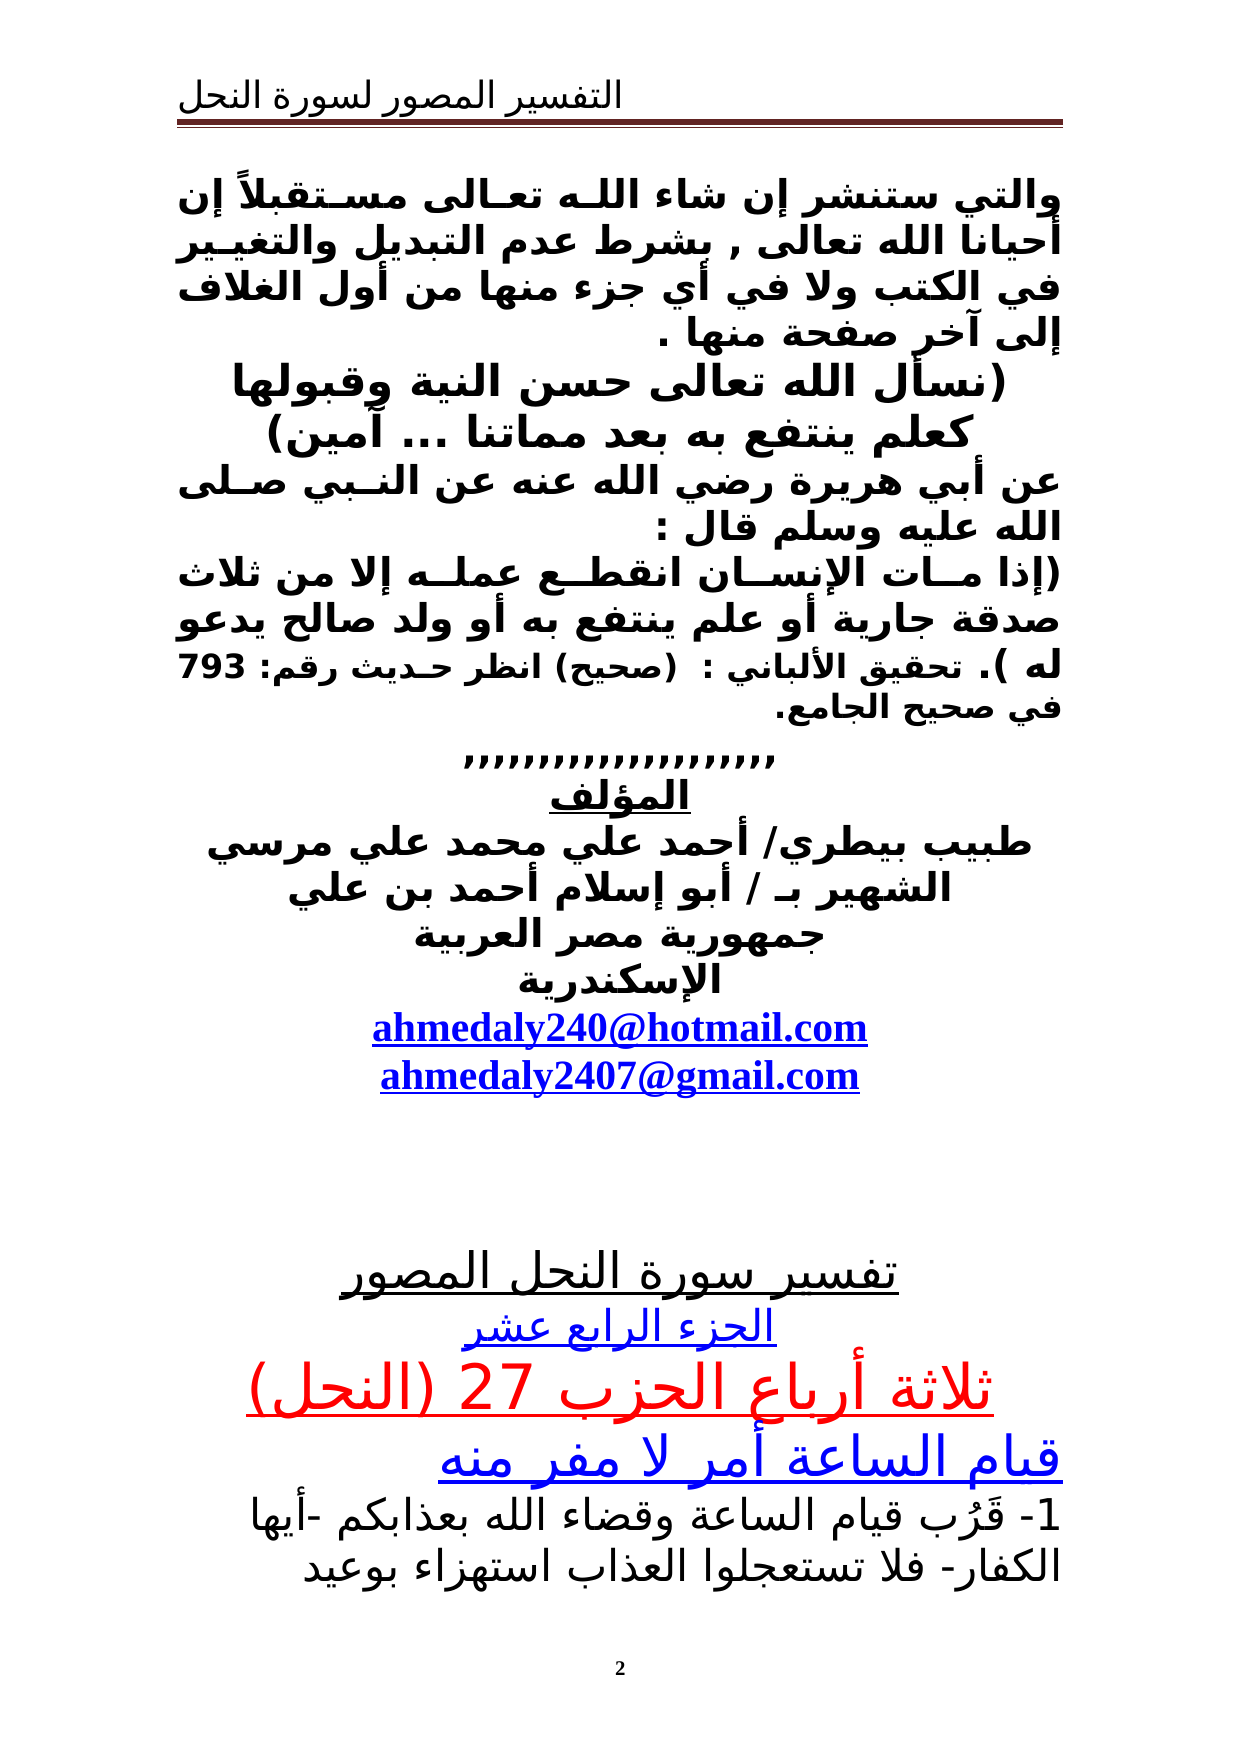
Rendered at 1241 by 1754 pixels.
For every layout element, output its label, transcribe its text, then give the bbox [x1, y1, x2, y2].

text (إذا مات الإنسان انقطع عمله إلا من ثلاث صدقة جارية أو علم ينتفع به أو ولد صالح يدعو له ). ‌تحقيق الألباني : (صحيح) انظر حديث رقم: 793 في صحيح الجامع.‌ [177, 550, 1063, 727]
text جمهورية مصر العربية [177, 911, 1063, 957]
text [177, 172, 1063, 356]
text عن أبي هريرة رضي الله عنه عن النبي صلى الله عليه وسلم قال : [177, 458, 1063, 550]
text ahmedaly240@hotmail.com [177, 1003, 1063, 1051]
text قيام الساعة أمر لا مفر منه [177, 1424, 1063, 1490]
text ,,,,,,,,,,,,,,,,,,,,, [177, 727, 1063, 773]
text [177, 1490, 1063, 1592]
text ثلاثة أرباع الحزب 27 (النحل) [177, 1352, 1063, 1424]
text المؤلف [177, 773, 1063, 819]
text الشهير بـ / أبو إسلام أحمد بن علي [177, 865, 1063, 911]
text طبيب بيطري/ أحمد علي محمد علي مرسي [177, 819, 1063, 865]
text ahmedaly2407@gmail.com [177, 1051, 1063, 1099]
text الجزء الرابع عشر [177, 1301, 1063, 1352]
text تفسير سورة النحل المصور [177, 1242, 1063, 1301]
text الإسكندرية [177, 957, 1063, 1003]
text (نسأل الله تعالى حسن النية وقبولها كعلم ينتفع به بعد مماتنا ... آمين) [177, 356, 1063, 458]
